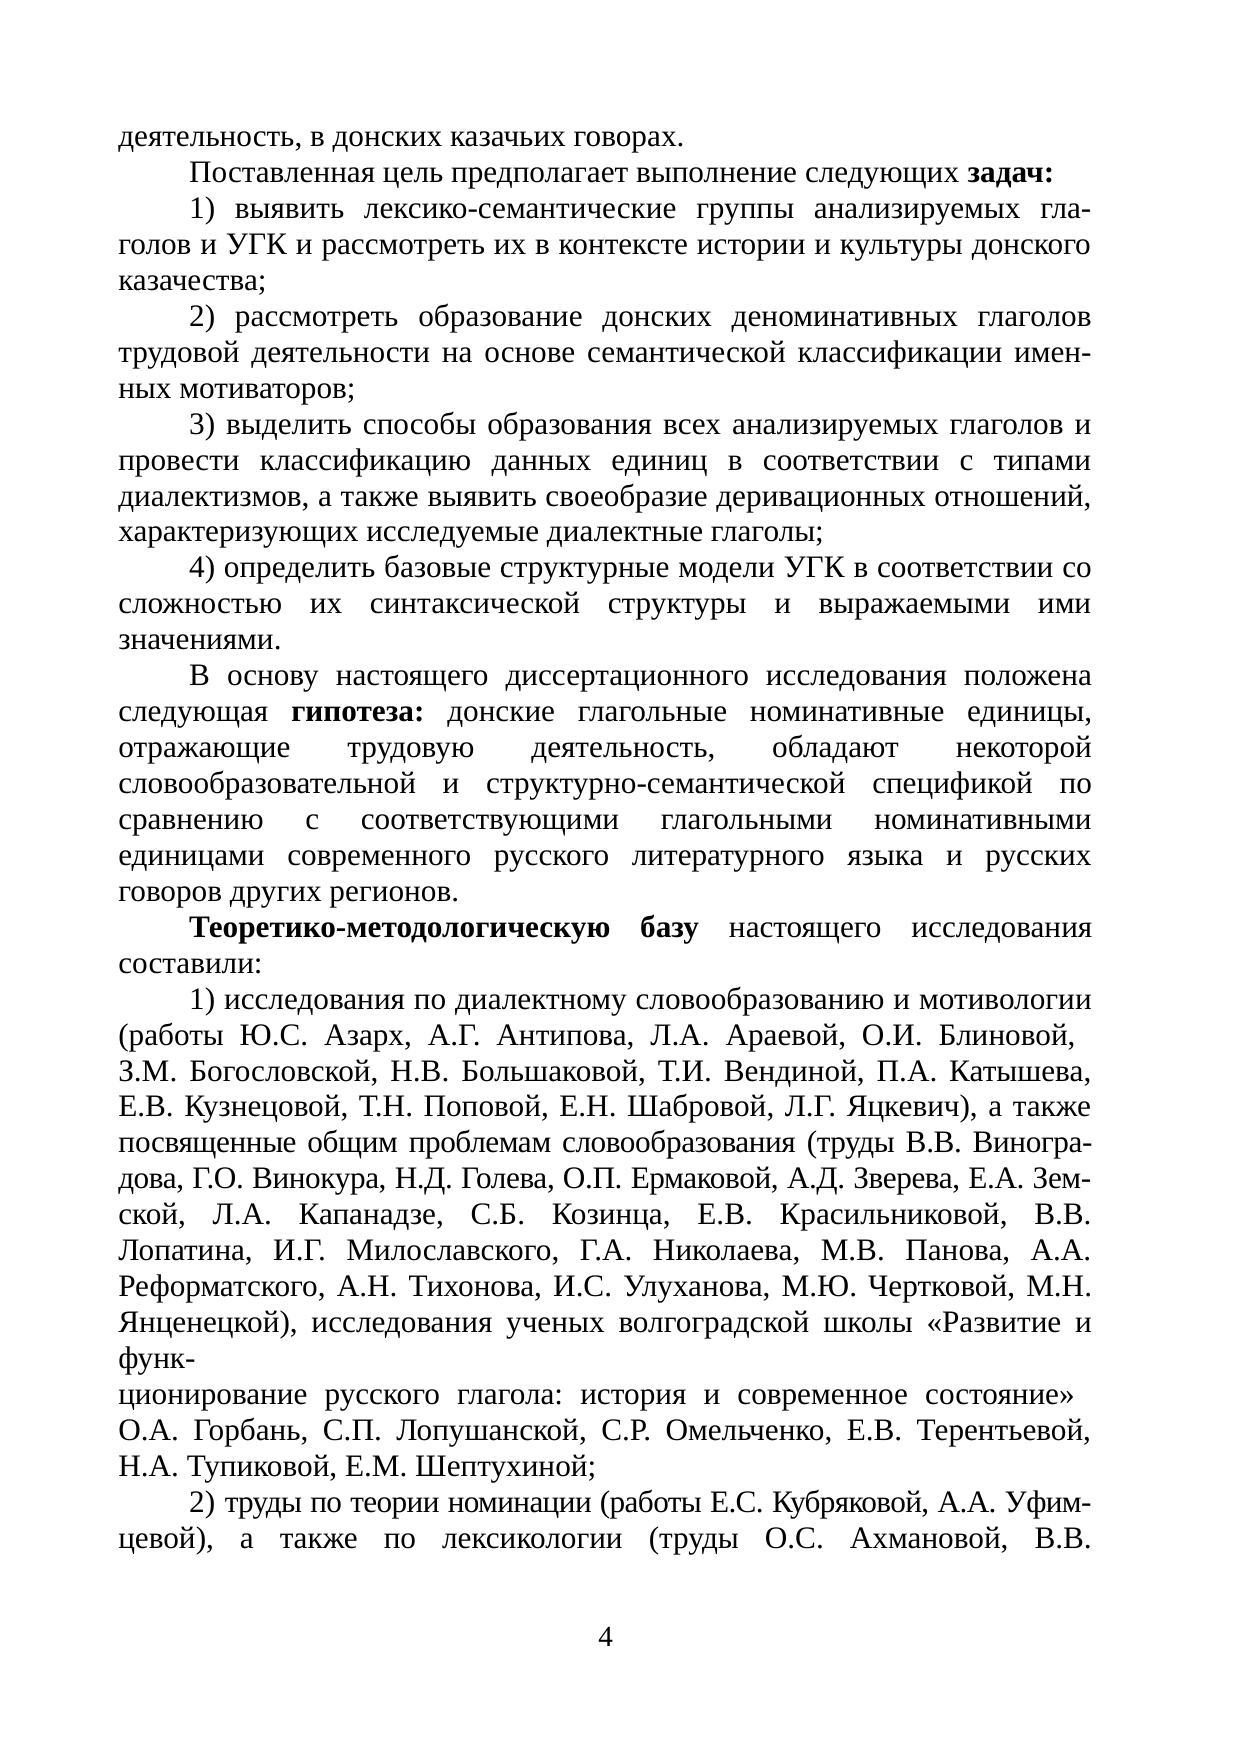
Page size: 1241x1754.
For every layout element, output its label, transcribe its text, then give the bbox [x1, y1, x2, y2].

text В основу настоящего диссертационного исследования положена следующая гипотеза: донские глагольные номинативные единицы, отражающие трудовую деятельность, обладают некоторой словообразовательной и структурно-семантической спецификой по сравнению с соответствующими глагольными номинативными единицами современного русского литературного языка и русских говоров других регионов. [118, 656, 1092, 908]
text Теоретико-методологическую базу настоящего исследования составили: [118, 908, 1092, 980]
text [118, 118, 1092, 153]
text 4) определить базовые структурные модели УГК в соответствии со сложностью их синтаксической структуры и выражаемыми ими значениями. [118, 549, 1092, 656]
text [118, 1483, 1092, 1555]
text 1) исследования по диалектному словообразованию и мотивологии (работы Ю.С. Азарх, А.Г. Антипова, Л.А. Араевой, О.И. Блиновой, З.М. Богословской, Н.В. Большаковой, Т.И. Вендиной, П.А. Катышева, Е.В. Кузнецовой, Т.Н. Поповой, Е.Н. Шабровой, Л.Г. Яцкевич), а также посвященные общим проблемам словообразования (труды В.В. Виногра- дова, Г.О. Винокура, Н.Д. Голева, О.П. Ермаковой, А.Д. Зверева, Е.А. Зем- ской, Л.А. Капанадзе, С.Б. Козинца, Е.В. Красильниковой, В.В. Лопатина, И.Г. Милославского, Г.А. Николаева, М.В. Панова, А.А. Реформатского, А.Н. Тихонова, И.С. Улуханова, М.Ю. Чертковой, М.Н. Янценецкой), исследования ученых волгоградской школы «Развитие и функ- ционирование русского глагола: история и современное состояние» О.А. Горбань, С.П. Лопушанской, С.Р. Омельченко, Е.В. Терентьевой, Н.А. Тупиковой, Е.М. Шептухиной; [118, 980, 1092, 1483]
text 3) выделить способы образования всех анализируемых глаголов и провести классификацию данных единиц в соответствии с типами диалектизмов, а также выявить своеобразие деривационных отношений, характеризующих исследуемые диалектные глаголы; [118, 405, 1092, 549]
text Поставленная цель предполагает выполнение следующих задач: [118, 153, 1092, 189]
text 1) выявить лексико-семантические группы анализируемых гла- голов и УГК и рассмотреть их в контексте истории и культуры донского казачества; [118, 189, 1092, 297]
text 2) рассмотреть образование донских деноминативных глаголов трудовой деятельности на основе семантической классификации имен- ных мотиваторов; [118, 297, 1092, 405]
